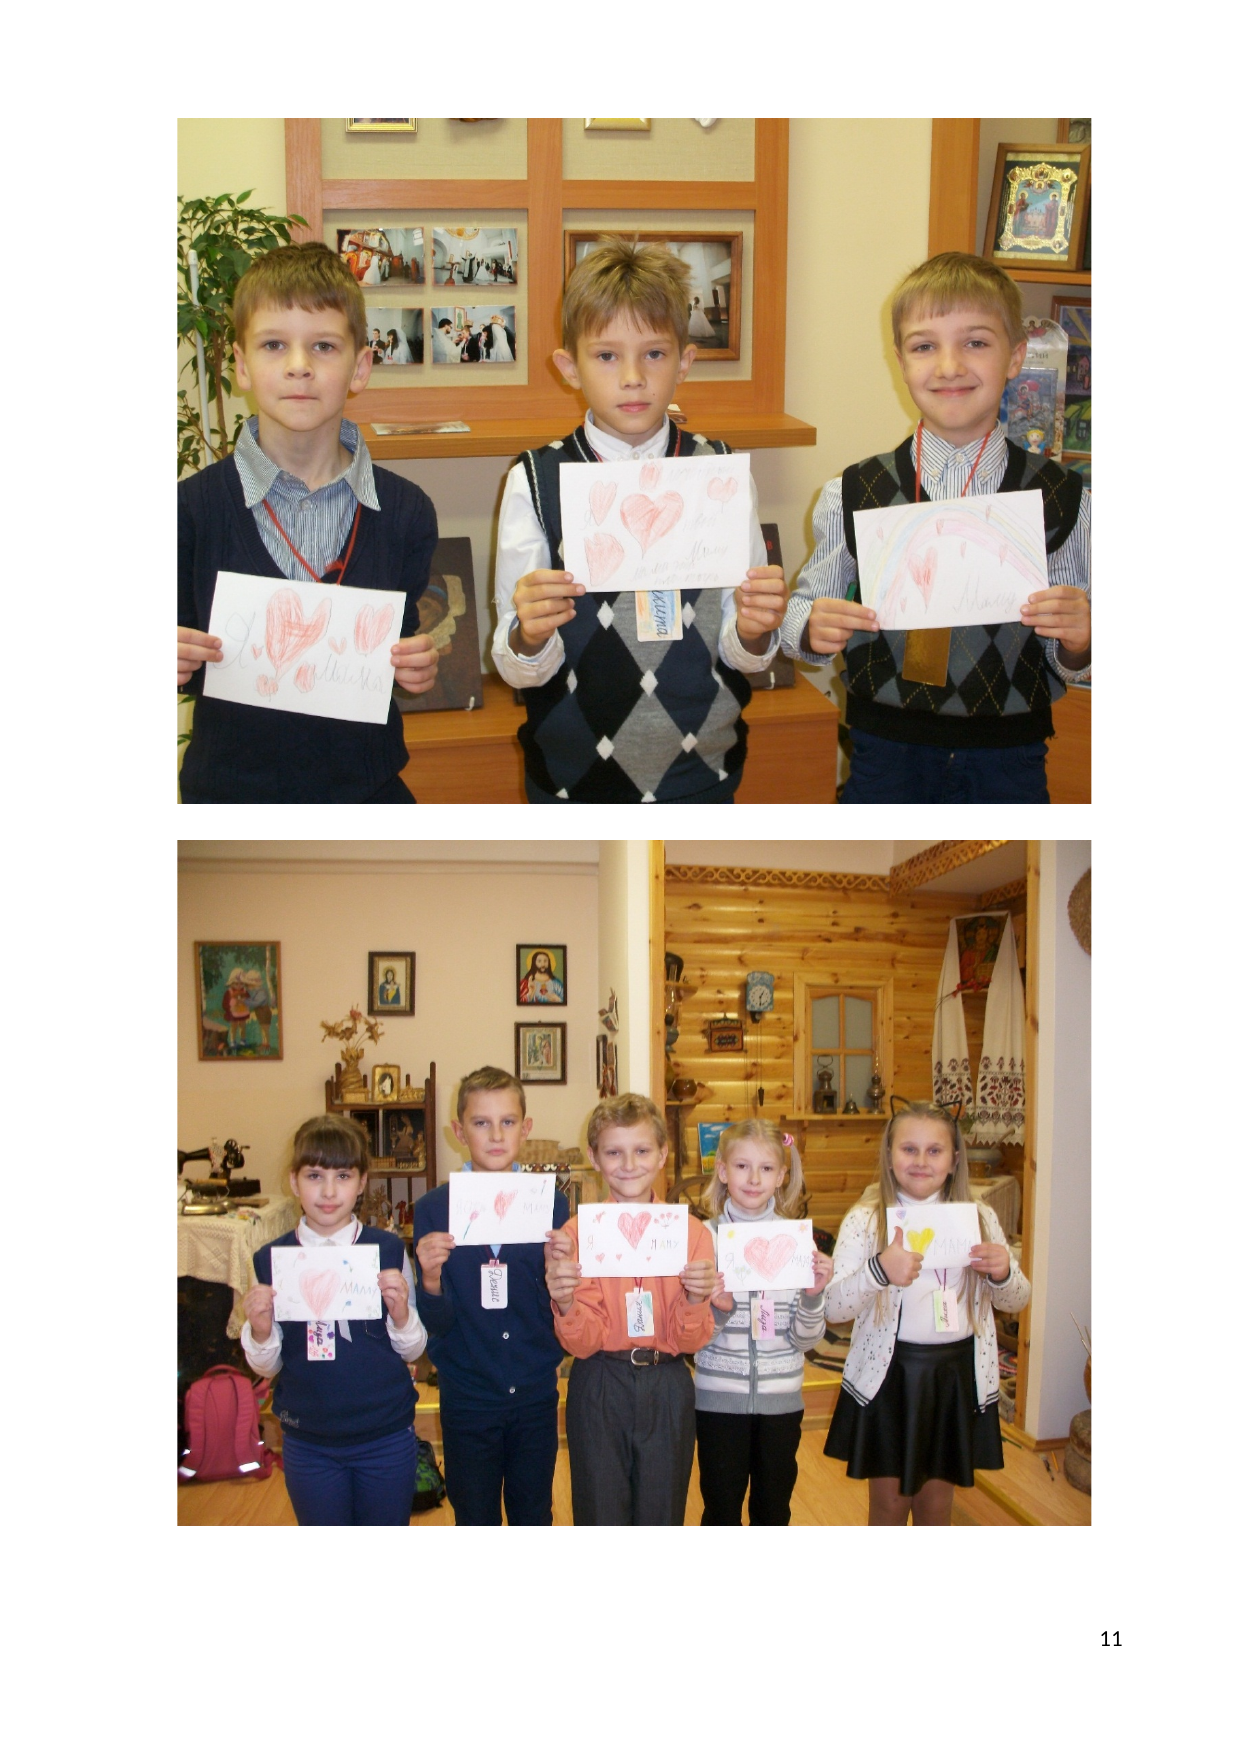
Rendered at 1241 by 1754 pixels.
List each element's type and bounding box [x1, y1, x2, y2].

picture [177, 840, 1092, 1526]
picture [177, 118, 1092, 804]
